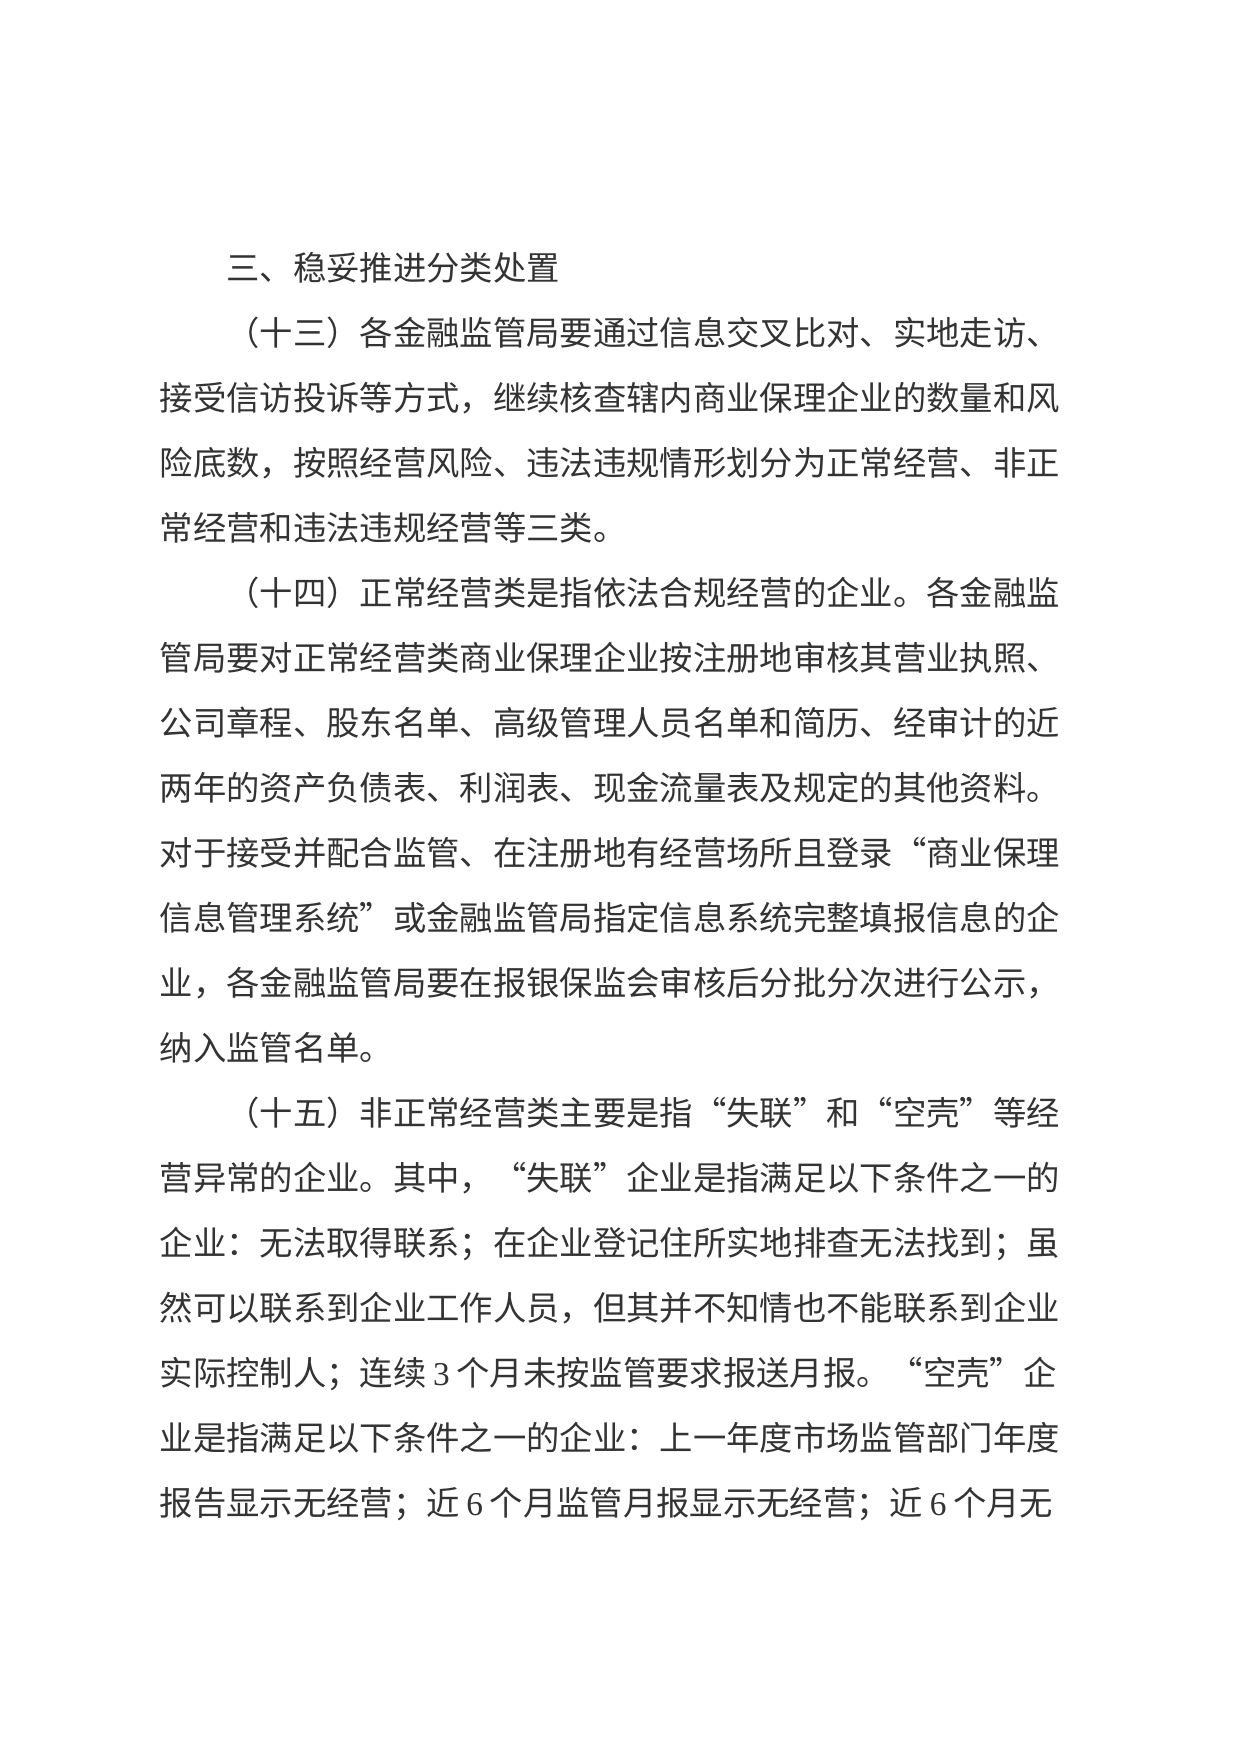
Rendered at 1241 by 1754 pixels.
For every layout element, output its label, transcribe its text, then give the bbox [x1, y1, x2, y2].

text 三、稳妥推进分类处置 [159, 233, 1081, 298]
text （十三）各金融监管局要通过信息交叉比对、实地走访、接受信访投诉等方式，继续核查辖内商业保理企业的数量和风险底数，按照经营风险、违法违规情形划分为正常经营、非正常经营和违法违规经营等三类。 [159, 298, 1081, 558]
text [159, 1078, 1081, 1533]
text （十四）正常经营类是指依法合规经营的企业。各金融监管局要对正常经营类商业保理企业按注册地审核其营业执照、公司章程、股东名单、高级管理人员名单和简历、经审计的近两年的资产负债表、利润表、现金流量表及规定的其他资料。对于接受并配合监管、在注册地有经营场所且登录“商业保理信息管理系统”或金融监管局指定信息系统完整填报信息的企业，各金融监管局要在报银保监会审核后分批分次进行公示，纳入监管名单。 [159, 558, 1081, 1078]
